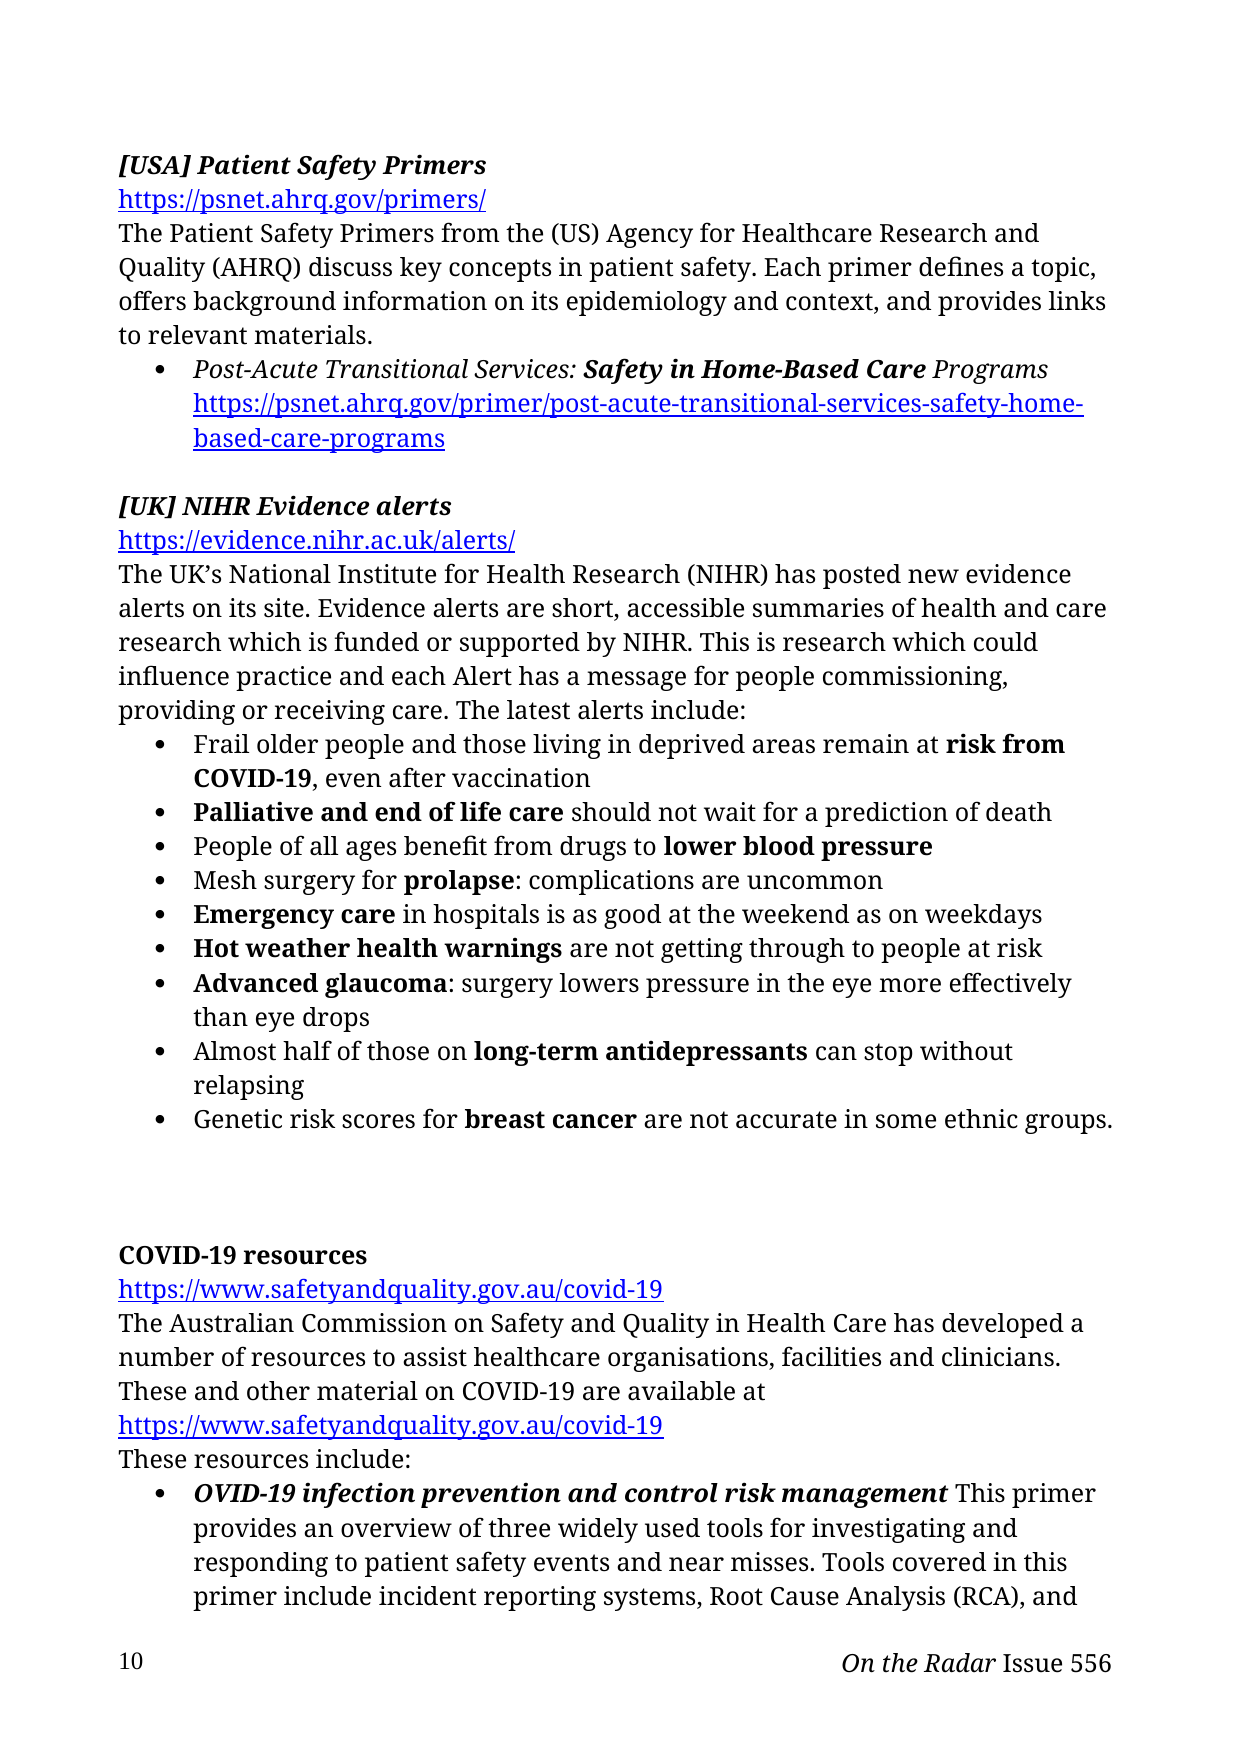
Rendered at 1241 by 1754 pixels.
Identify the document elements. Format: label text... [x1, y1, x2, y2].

list Genetic risk scores for breast cancer are not accurate in some ethnic groups. [156, 1101, 1122, 1136]
text https://www.safetyandquality.gov.au/covid-19 [118, 1272, 1122, 1306]
text [USA] Patient Safety Primers [118, 148, 1122, 182]
list Palliative and end of life care should not wait for a prediction of death [156, 795, 1122, 829]
list Almost half of those on long-term antidepressants can stop without relapsing [156, 1033, 1122, 1101]
list Mesh surgery for prolapse: complications are uncommon [156, 863, 1122, 897]
list People of all ages benefit from drugs to lower blood pressure [156, 829, 1122, 863]
text [UK] NIHR Evidence alerts [118, 488, 1122, 522]
list Post-Acute Transitional Services: Safety in Home-Based Care Programs https://psnet.ahrq.gov/primer/post-acute-transitional-services-safety-home-based-care-programs [156, 352, 1122, 454]
list Hot weather health warnings are not getting through to people at risk [156, 931, 1122, 965]
list Advanced glaucoma: surgery lowers pressure in the eye more effectively than eye drops [156, 965, 1122, 1033]
text These resources include: [118, 1442, 1122, 1476]
text The UK’s National Institute for Health Research (NIHR) has posted new evidence alerts on its site. Evidence alerts are short, accessible summaries of health and care research which is funded or supported by NIHR. This is research which could influence practice and each Alert has a message for people commissioning, providing or receiving care. The latest alerts include: [118, 556, 1122, 727]
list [156, 1476, 1122, 1612]
text https://evidence.nihr.ac.uk/alerts/ [118, 522, 1122, 556]
text https://psnet.ahrq.gov/primers/ [118, 182, 1122, 216]
list Emergency care in hospitals is as good at the weekend as on weekdays [156, 897, 1122, 931]
text COVID-19 resources [118, 1238, 1122, 1272]
text The Australian Commission on Safety and Quality in Health Care has developed a number of resources to assist healthcare organisations, facilities and clinicians. These and other material on COVID-19 are available at https://www.safetyandquality.gov.au/covid-19 [118, 1306, 1122, 1442]
list Frail older people and those living in deprived areas remain at risk from COVID-19, even after vaccination [156, 727, 1122, 795]
text The Patient Safety Primers from the (US) Agency for Healthcare Research and Quality (AHRQ) discuss key concepts in patient safety. Each primer defines a topic, offers background information on its epidemiology and context, and provides links to relevant materials. [118, 216, 1122, 352]
